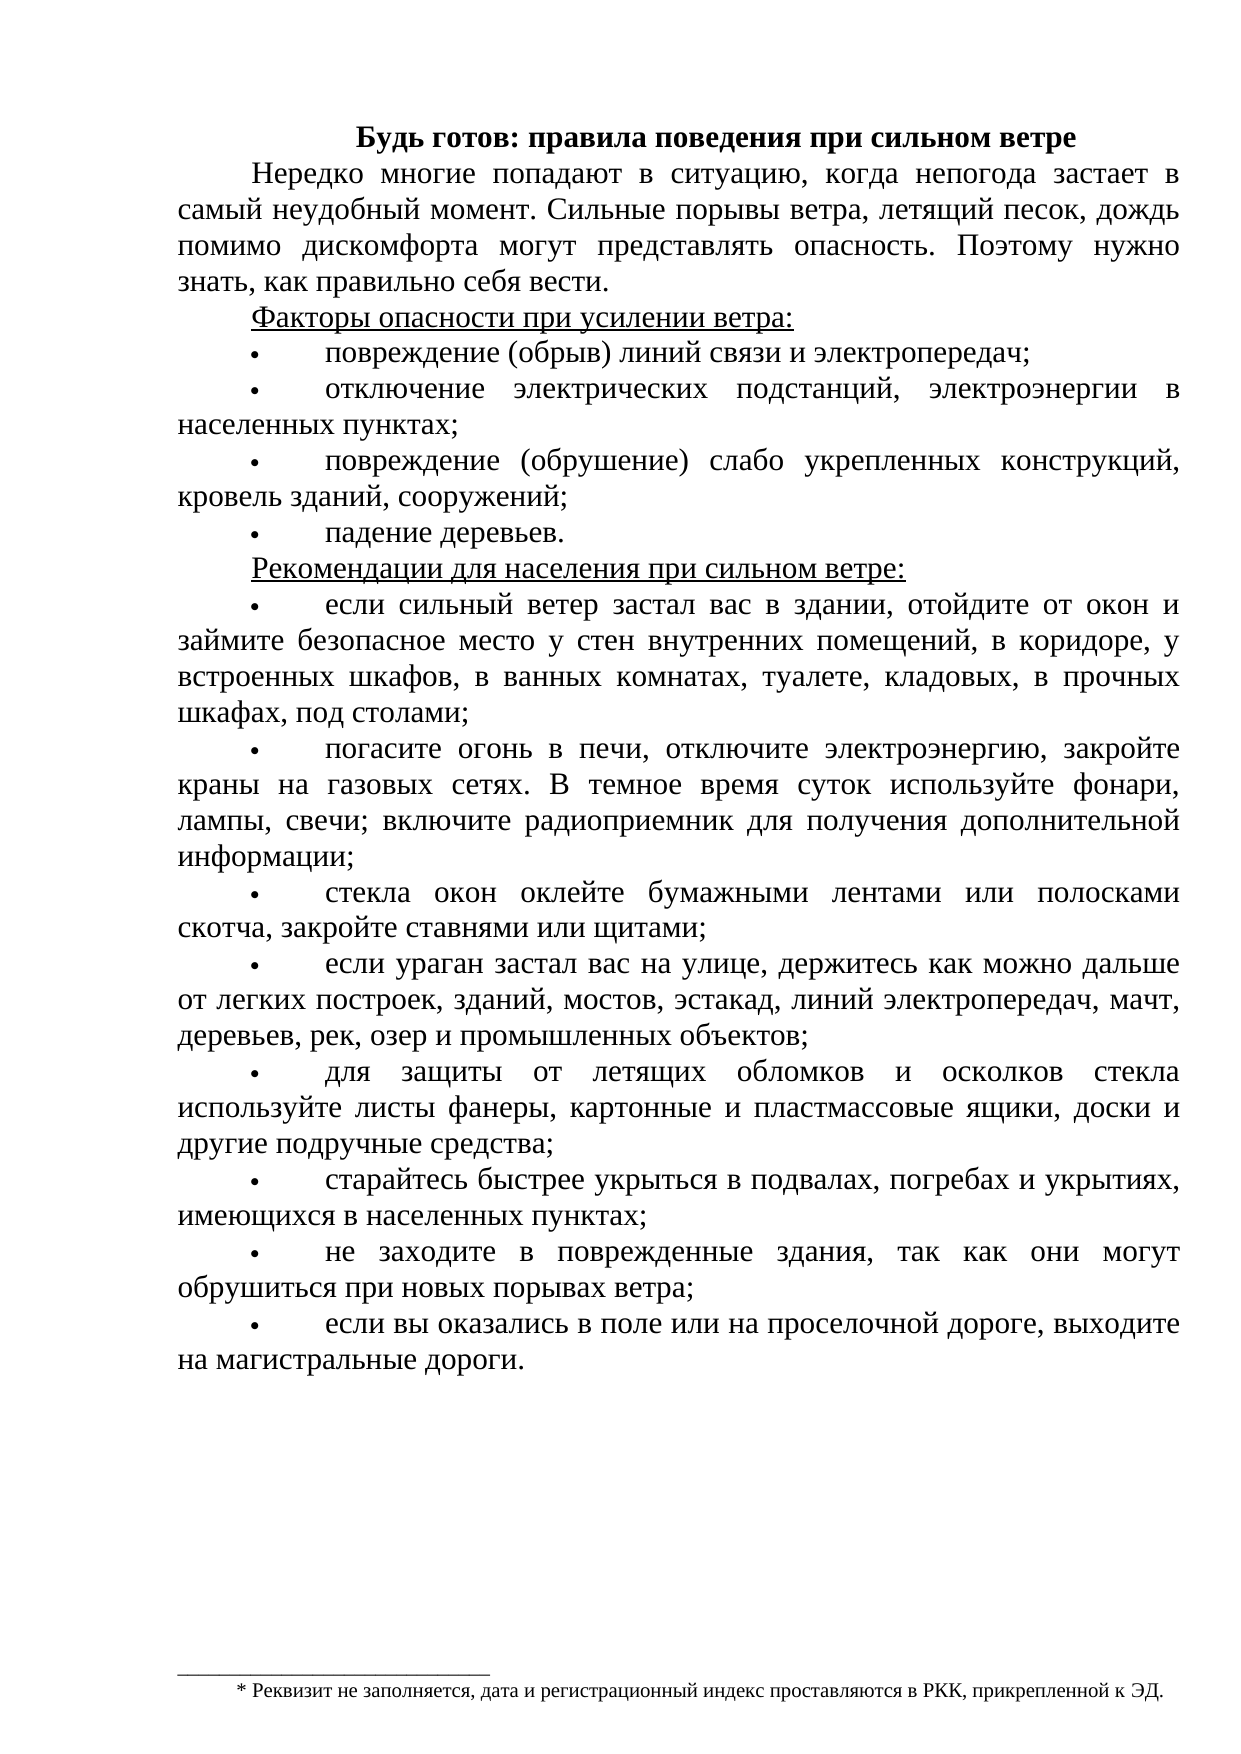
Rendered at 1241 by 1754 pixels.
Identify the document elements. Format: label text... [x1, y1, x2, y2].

text Рекомендации для населения при сильном ветре: [177, 549, 1181, 585]
text Факторы опасности при усилении ветра: [177, 298, 1181, 334]
list если сильный ветер застал вас в здании, отойдите от окон и займите безопасное место у стен внутренних помещений, в коридоре, у встроенных шкафов, в ванных комнатах, туалете, кладовых, в прочных шкафах, под столами; [177, 585, 1181, 729]
list отключение электрических подстанций, электроэнергии в населенных пунктах; [177, 370, 1181, 442]
text Будь готов: правила поведения при сильном ветре [177, 118, 1181, 154]
list стекла окон оклейте бумажными лентами или полосками скотча, закройте ставнями или щитами; [177, 873, 1181, 945]
list погасите огонь в печи, отключите электроэнергию, закройте краны на газовых сетях. В темное время суток используйте фонари, лампы, свечи; включите радиоприемник для получения дополнительной информации; [177, 729, 1181, 873]
list для защиты от летящих обломков и осколков стекла используйте листы фанеры, картонные и пластмассовые ящики, доски и другие подручные средства; [177, 1052, 1181, 1160]
list если вы оказались в поле или на проселочной дороге, выходите на магистральные дороги. [177, 1304, 1181, 1376]
list повреждение (обрушение) слабо укрепленных конструкций, кровель зданий, сооружений; [177, 442, 1181, 513]
list старайтесь быстрее укрыться в подвалах, погребах и укрытиях, имеющихся в населенных пунктах; [177, 1160, 1181, 1232]
list повреждение (обрыв) линий связи и электропередач; [177, 334, 1181, 370]
list если ураган застал вас на улице, держитесь как можно дальше от легких построек, зданий, мостов, эстакад, линий электропередач, мачт, деревьев, рек, озер и промышленных объектов; [177, 945, 1181, 1052]
list не заходите в поврежденные здания, так как они могут обрушиться при новых порывах ветра; [177, 1232, 1181, 1304]
list падение деревьев. [177, 513, 1181, 549]
text Нередко многие попадают в ситуацию, когда непогода застает в самый неудобный момент. Сильные порывы ветра, летящий песок, дождь помимо дискомфорта могут представлять опасность. Поэтому нужно знать, как правильно себя вести. [177, 154, 1181, 298]
